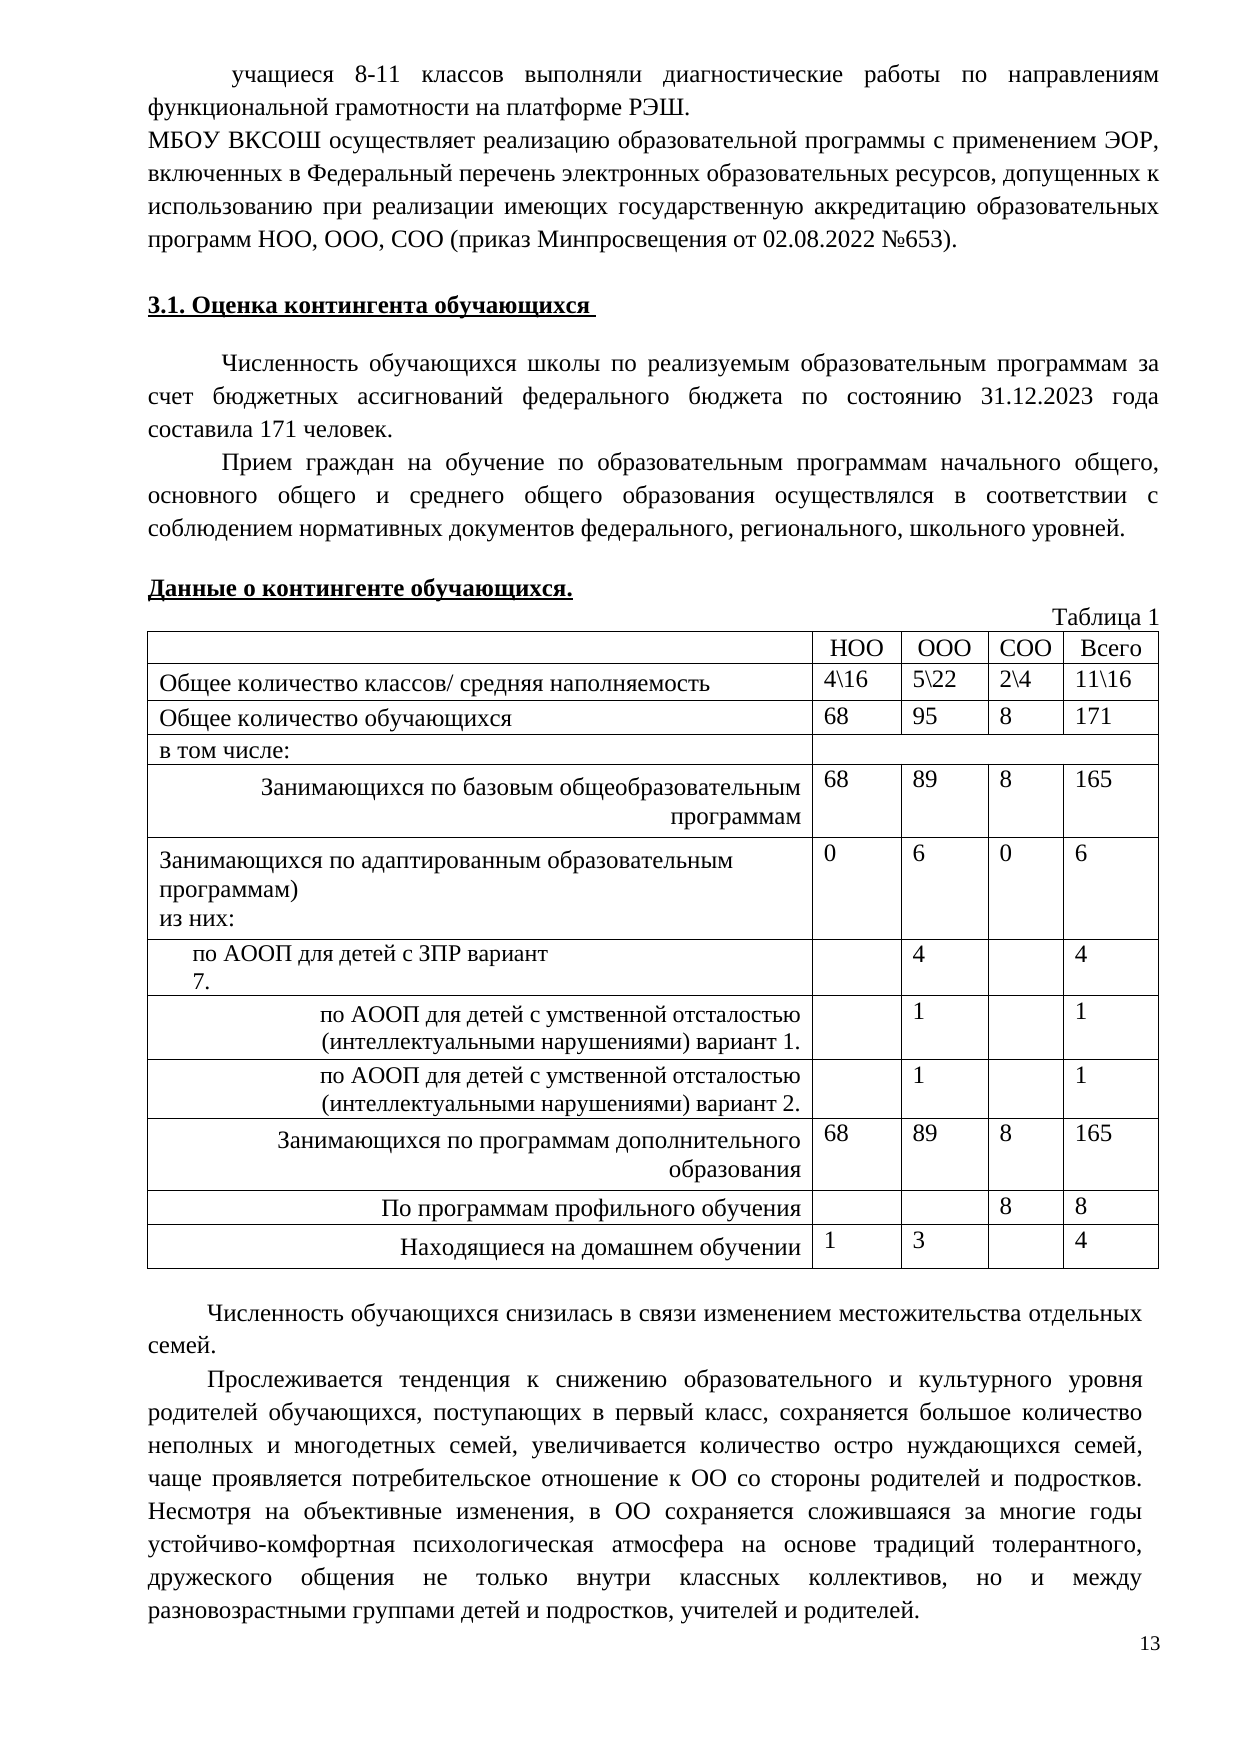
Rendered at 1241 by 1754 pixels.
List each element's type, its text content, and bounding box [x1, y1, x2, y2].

table_cell [902, 1191, 988, 1224]
table_cell [989, 940, 1063, 995]
table_cell по АООП для детей с умственной отсталостью (интеллектуальными нарушениями) вариант 2. [148, 1060, 812, 1117]
table_cell 95 [902, 701, 988, 734]
table_cell 68 [813, 1119, 901, 1190]
table_cell 4 [1064, 1225, 1158, 1268]
text учащиеся 8-11 классов выполняли диагностические работы по направлениям функциональной грамотности на платформе РЭШ. [148, 59, 1160, 121]
table_cell 1 [1064, 1060, 1158, 1117]
table_cell 1 [902, 1060, 988, 1117]
table_cell Находящиеся на домашнем обучении [148, 1225, 812, 1268]
table_cell [813, 735, 1158, 763]
table_cell 8 [989, 1119, 1063, 1190]
text Таблица 1 [148, 602, 1160, 631]
table_cell 8 [989, 701, 1063, 734]
table_cell по АООП для детей с умственной отсталостью (интеллектуальными нарушениями) вариант 1. [148, 996, 812, 1059]
table_cell 5\22 [902, 664, 988, 700]
table_cell [148, 940, 812, 995]
table_cell 3 [902, 1225, 988, 1268]
table_cell 4 [1064, 940, 1158, 995]
table_cell 171 [1064, 701, 1158, 734]
table_cell [989, 1060, 1063, 1117]
table_cell По программам профильного обучения [148, 1191, 812, 1224]
table_header СОО [989, 632, 1063, 663]
table_cell 6 [902, 838, 988, 938]
table_cell 165 [1064, 1119, 1158, 1190]
table_cell 68 [813, 765, 901, 837]
text 3.1. Оценка контингента обучающихся [148, 290, 1160, 319]
table_cell 89 [902, 1119, 988, 1190]
table_cell 6 [1064, 838, 1158, 938]
table_cell 0 [813, 838, 901, 938]
table_cell 89 [902, 765, 988, 837]
table_cell [813, 1191, 901, 1224]
table_cell [813, 996, 901, 1059]
table_cell 11\16 [1064, 664, 1158, 700]
table_cell 2\4 [989, 664, 1063, 700]
table_cell 1 [813, 1225, 901, 1268]
table_cell 1 [1064, 996, 1158, 1059]
table_header НОО [813, 632, 901, 663]
table_cell Занимающихся по программам дополнительного образования [148, 1119, 812, 1190]
table_cell 1 [902, 996, 988, 1059]
table_header ООО [902, 632, 988, 663]
table_cell [989, 1225, 1063, 1268]
table_cell Занимающихся по базовым общеобразовательным программам [148, 765, 812, 837]
text МБОУ ВКСОШ осуществляет реализацию образовательной программы с применением ЭОР, включенных в Федеральный перечень электронных образовательных ресурсов, допущенных к использованию при реализации имеющих государственную аккредитацию образовательных программ НОО, ООО, СОО (приказ Минпросвещения от 02.08.2022 №653). [148, 125, 1160, 253]
text Прием граждан на обучение по образовательным программам начального общего, основного общего и среднего общего образования осуществлялся в соответствии с соблюдением нормативных документов федерального, регионального, школьного уровней. [148, 447, 1160, 542]
text Данные о контингенте обучающихся. [148, 573, 1160, 602]
text Прослеживается тенденция к снижению образовательного и культурного уровня родителей обучающихся, поступающих в первый класс, сохраняется большое количество неполных и многодетных семей, увеличивается количество остро нуждающихся семей, чаще проявляется потребительское отношение к ОО со стороны родителей и подростков. Несмотря на объективные изменения, в ОО сохраняется сложившаяся за многие годы устойчиво-комфортная психологическая атмосфера на основе традиций толерантного, дружеского общения не только внутри классных коллективов, но и между разновозрастными группами детей и подростков, учителей и родителей. [148, 1364, 1143, 1623]
table_cell 8 [989, 765, 1063, 837]
table_cell 8 [989, 1191, 1063, 1224]
table_cell 68 [813, 701, 901, 734]
table_cell Общее количество обучающихся [148, 701, 812, 734]
text Численность обучающихся школы по реализуемым образовательным программам за счет бюджетных ассигнований федерального бюджета по состоянию 31.12.2023 года составила 171 человек. [148, 348, 1160, 442]
table_cell Общее количество классов/ средняя наполняемость [148, 664, 812, 700]
table_cell 4\16 [813, 664, 901, 700]
table_cell [813, 1060, 901, 1117]
table_cell 8 [1064, 1191, 1158, 1224]
table_cell 165 [1064, 765, 1158, 837]
table_cell 0 [989, 838, 1063, 938]
table_header [148, 632, 812, 663]
table_cell [813, 940, 901, 995]
table_cell 4 [902, 940, 988, 995]
table_header Всего [1064, 632, 1158, 663]
table_cell Занимающихся по адаптированным образовательным программам) из них: [148, 838, 812, 938]
text Численность обучающихся снизилась в связи изменением местожительства отдельных семей. [148, 1298, 1143, 1359]
table_cell [989, 996, 1063, 1059]
table_cell в том числе: [148, 735, 812, 763]
